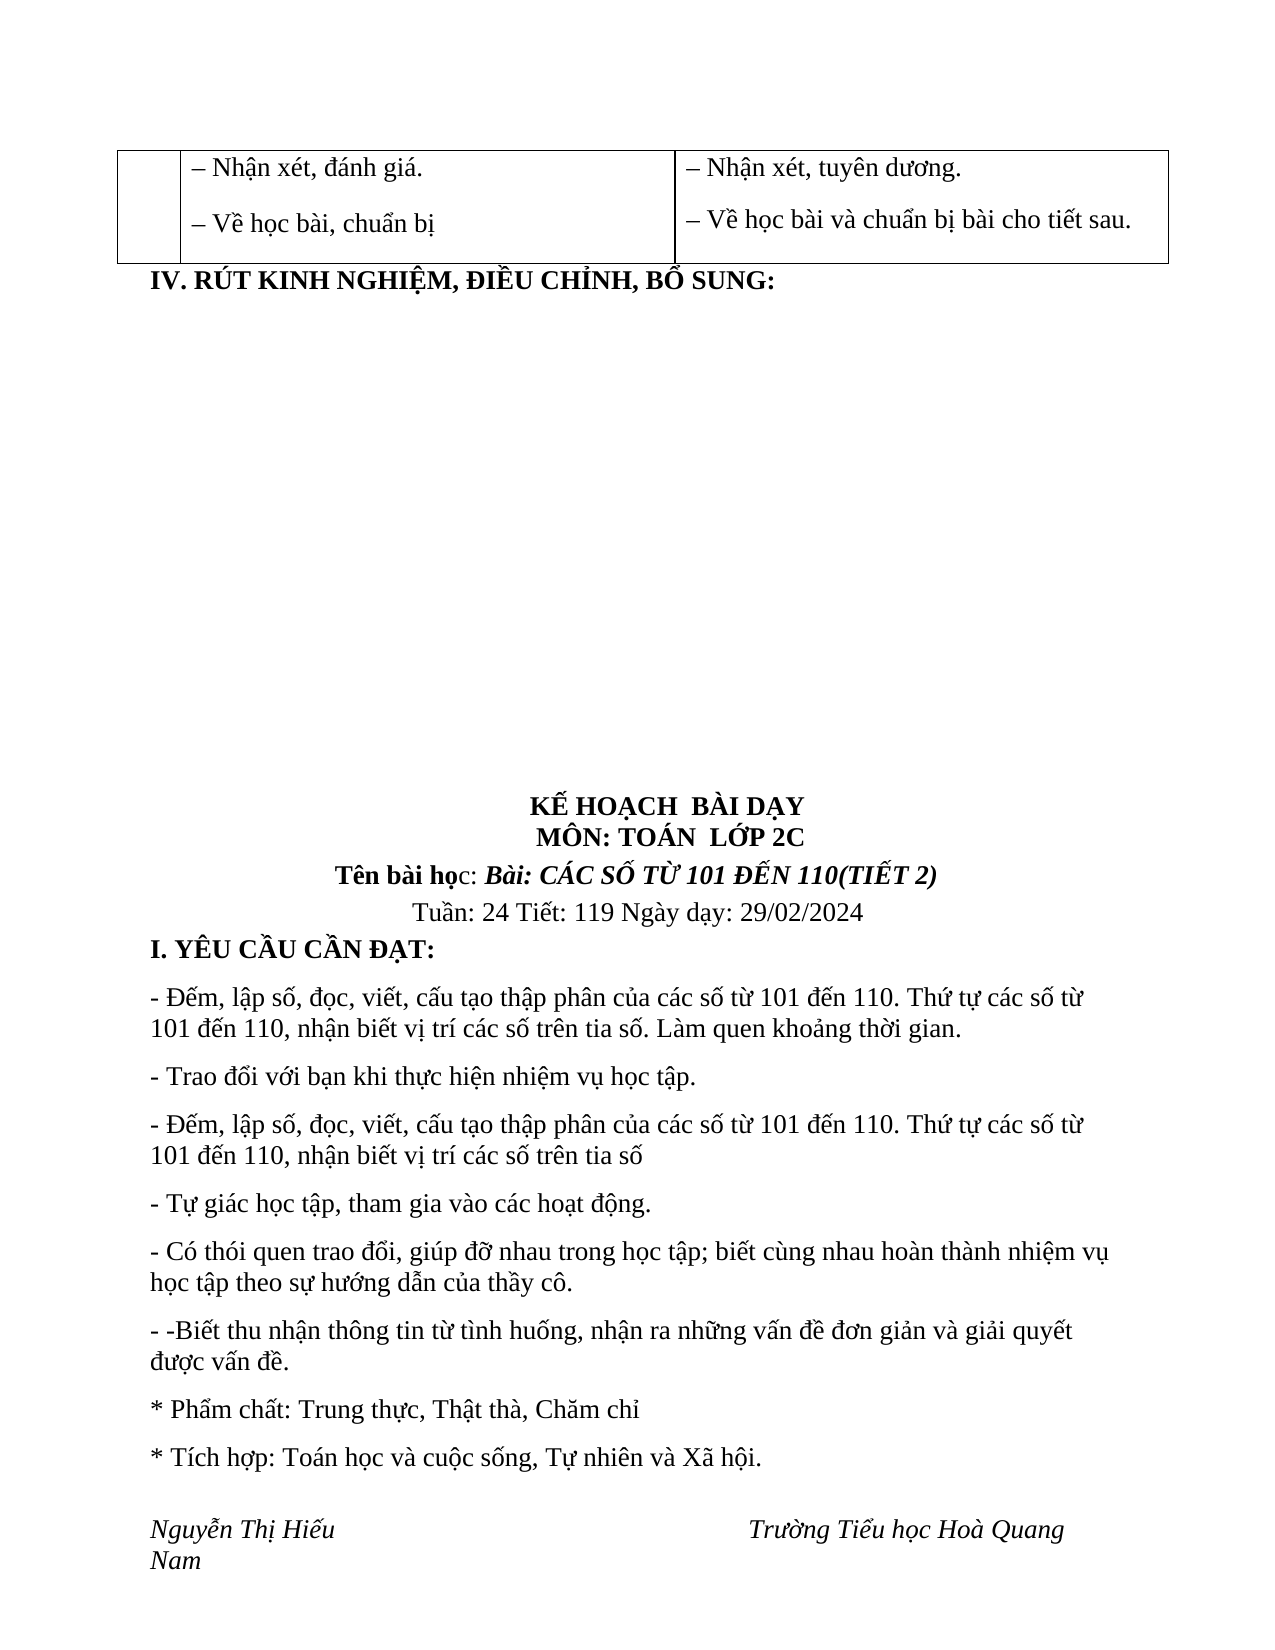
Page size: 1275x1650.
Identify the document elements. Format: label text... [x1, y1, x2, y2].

text * Tích hợp: Toán học và cuộc sống, Tự nhiên và Xã hội. [150, 1441, 1125, 1472]
text - Đếm, lập số, đọc, viết, cấu tạo thập phân của các số từ 101 đến 110. Thứ tự các số từ 101 đến 110, nhận biết vị trí các số trên tia số. Làm quen khoảng thời gian. [150, 981, 1125, 1044]
text Tuần: 24 Tiết: 119 Ngày dạy: 29/02/2024 [150, 896, 1125, 927]
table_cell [676, 151, 1168, 263]
text - -Biết thu nhận thông tin từ tình huống, nhận ra những vấn đề đơn giản và giải quyết được vấn đề. [150, 1314, 1125, 1376]
text MÔN: TOÁN LỚP 2C [209, 821, 1125, 853]
text - Trao đổi với bạn khi thực hiện nhiệm vụ học tập. [150, 1060, 1125, 1092]
text - Đếm, lập số, đọc, viết, cấu tạo thập phân của các số từ 101 đến 110. Thứ tự các số từ 101 đến 110, nhận biết vị trí các số trên tia số [150, 1108, 1125, 1171]
text KẾ HOẠCH BÀI DẠY [209, 790, 1125, 821]
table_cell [181, 151, 674, 263]
table_cell 4p [118, 151, 180, 263]
text - Có thói quen trao đổi, giúp đỡ nhau trong học tập; biết cùng nhau hoàn thành nhiệm vụ học tập theo sự hướng dẫn của thầy cô. [150, 1235, 1125, 1297]
text IV. RÚT KINH NGHIỆM, ĐIỀU CHỈNH, BỔ SUNG: [150, 264, 1125, 296]
text I. YÊU CẦU CẦN ĐẠT: [150, 934, 1125, 965]
text * Phẩm chất: Trung thực, Thật thà, Chăm chỉ [150, 1393, 1125, 1424]
text - Tự giác học tập, tham gia vào các hoạt động. [150, 1187, 1125, 1218]
text Tên bài học: Bài: CÁC SỐ TỪ 101 ĐẾN 110(TIẾT 2) [150, 859, 1125, 890]
